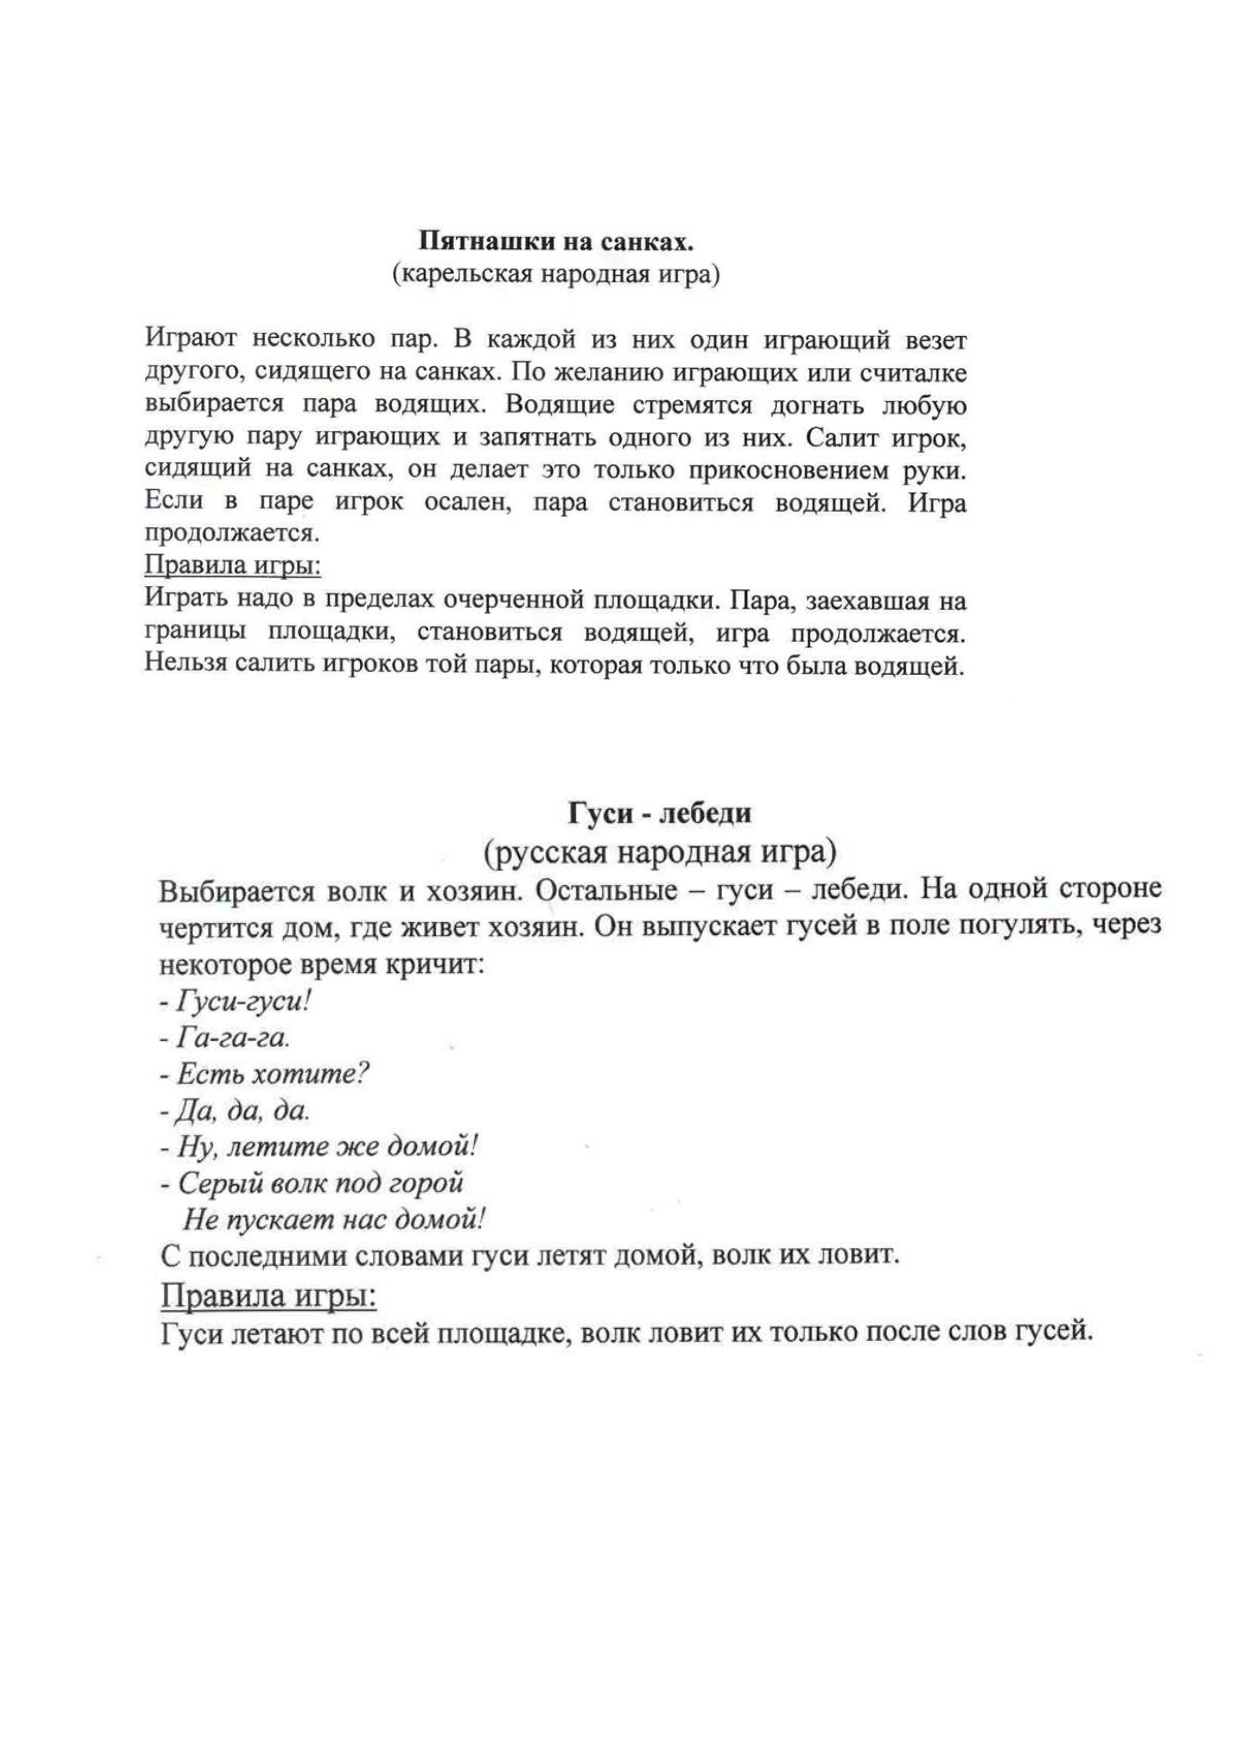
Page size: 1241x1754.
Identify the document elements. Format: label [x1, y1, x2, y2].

picture [73, 118, 1064, 725]
picture [73, 728, 1212, 1363]
